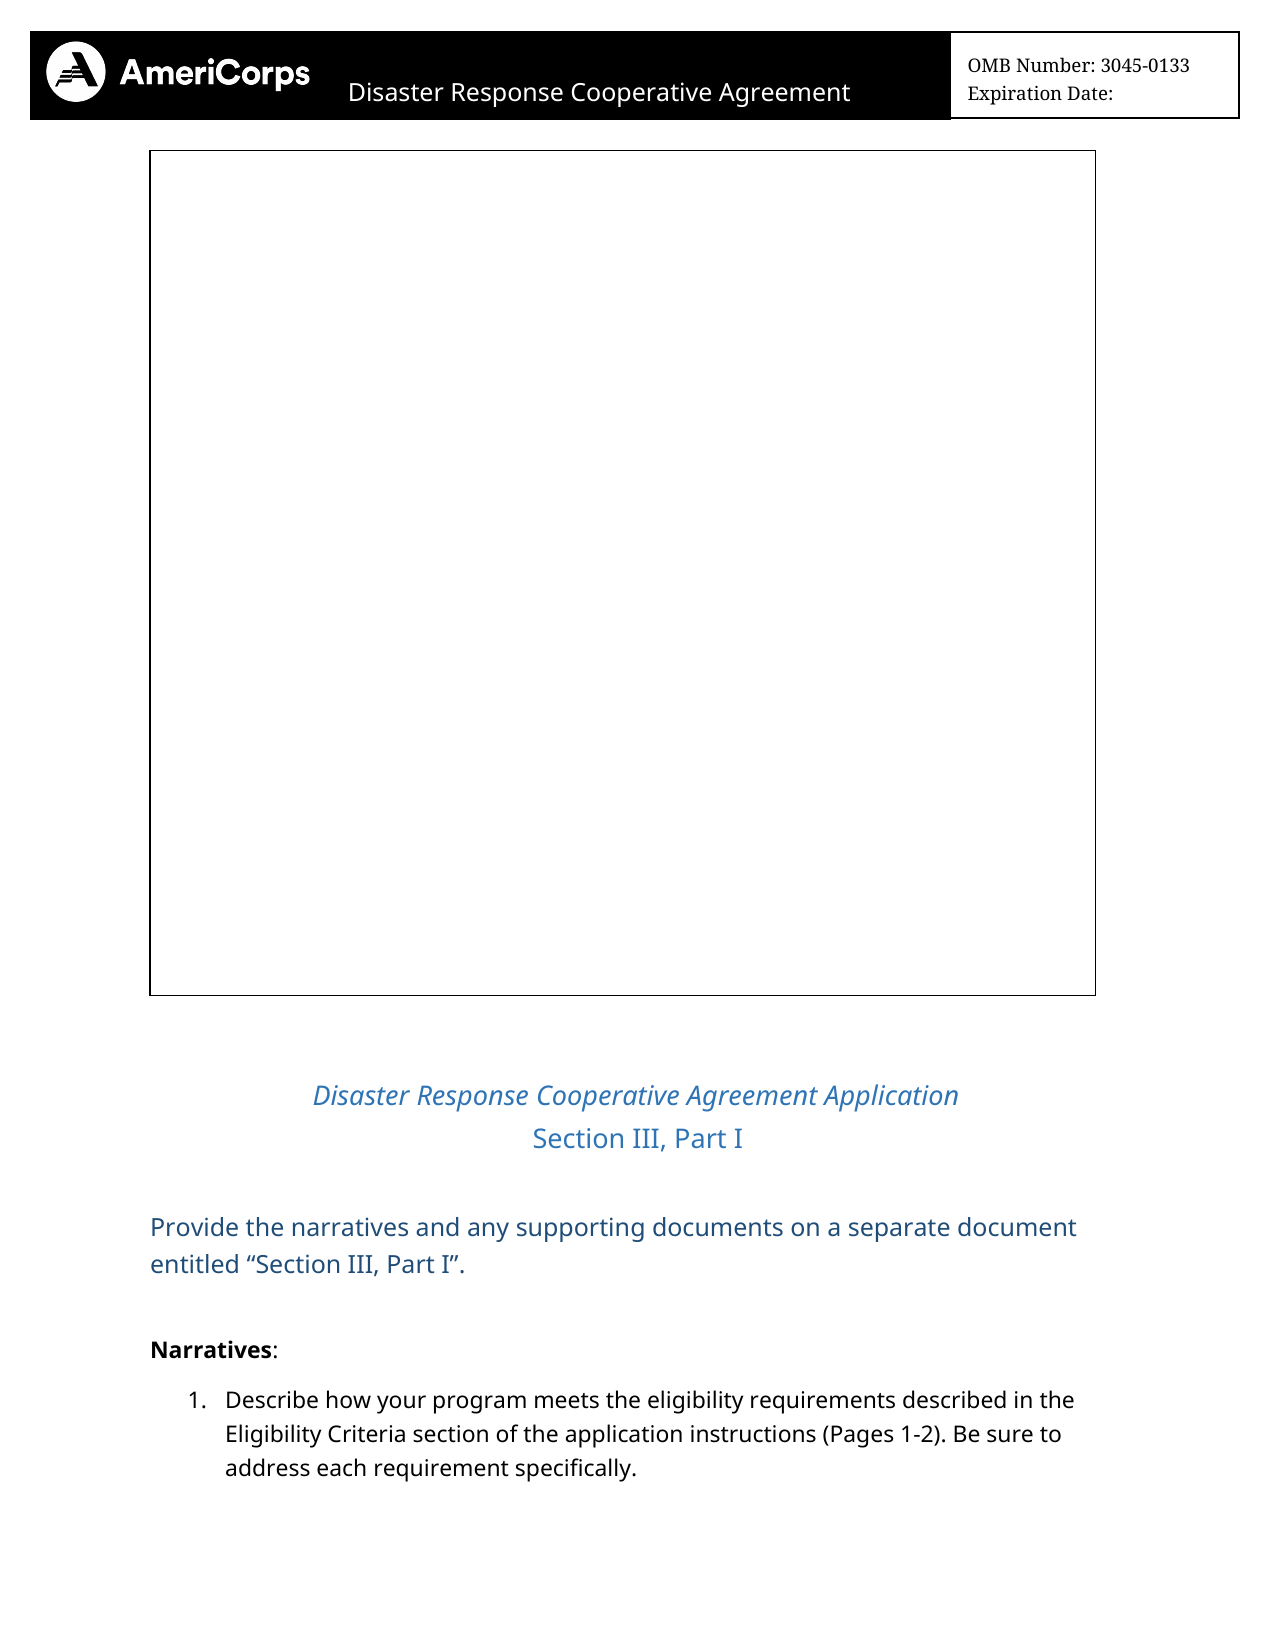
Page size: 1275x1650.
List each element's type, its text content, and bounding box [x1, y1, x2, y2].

list Describe how your program meets the eligibility requirements described in the Eligibility Criteria section of the application instructions (Pages 1-2). Be sure to address each requirement specifically. [187, 1384, 1125, 1483]
subtitle Disaster Response Cooperative Agreement Application [150, 1076, 1125, 1113]
subtitle Provide the narratives and any supporting documents on a separate document entitled “Section III, Part I”. [150, 1210, 1125, 1281]
subtitle Section III, Part I [150, 1120, 1125, 1157]
table_header [151, 151, 1095, 995]
text Narratives: [150, 1334, 1125, 1365]
picture [46, 41, 310, 102]
